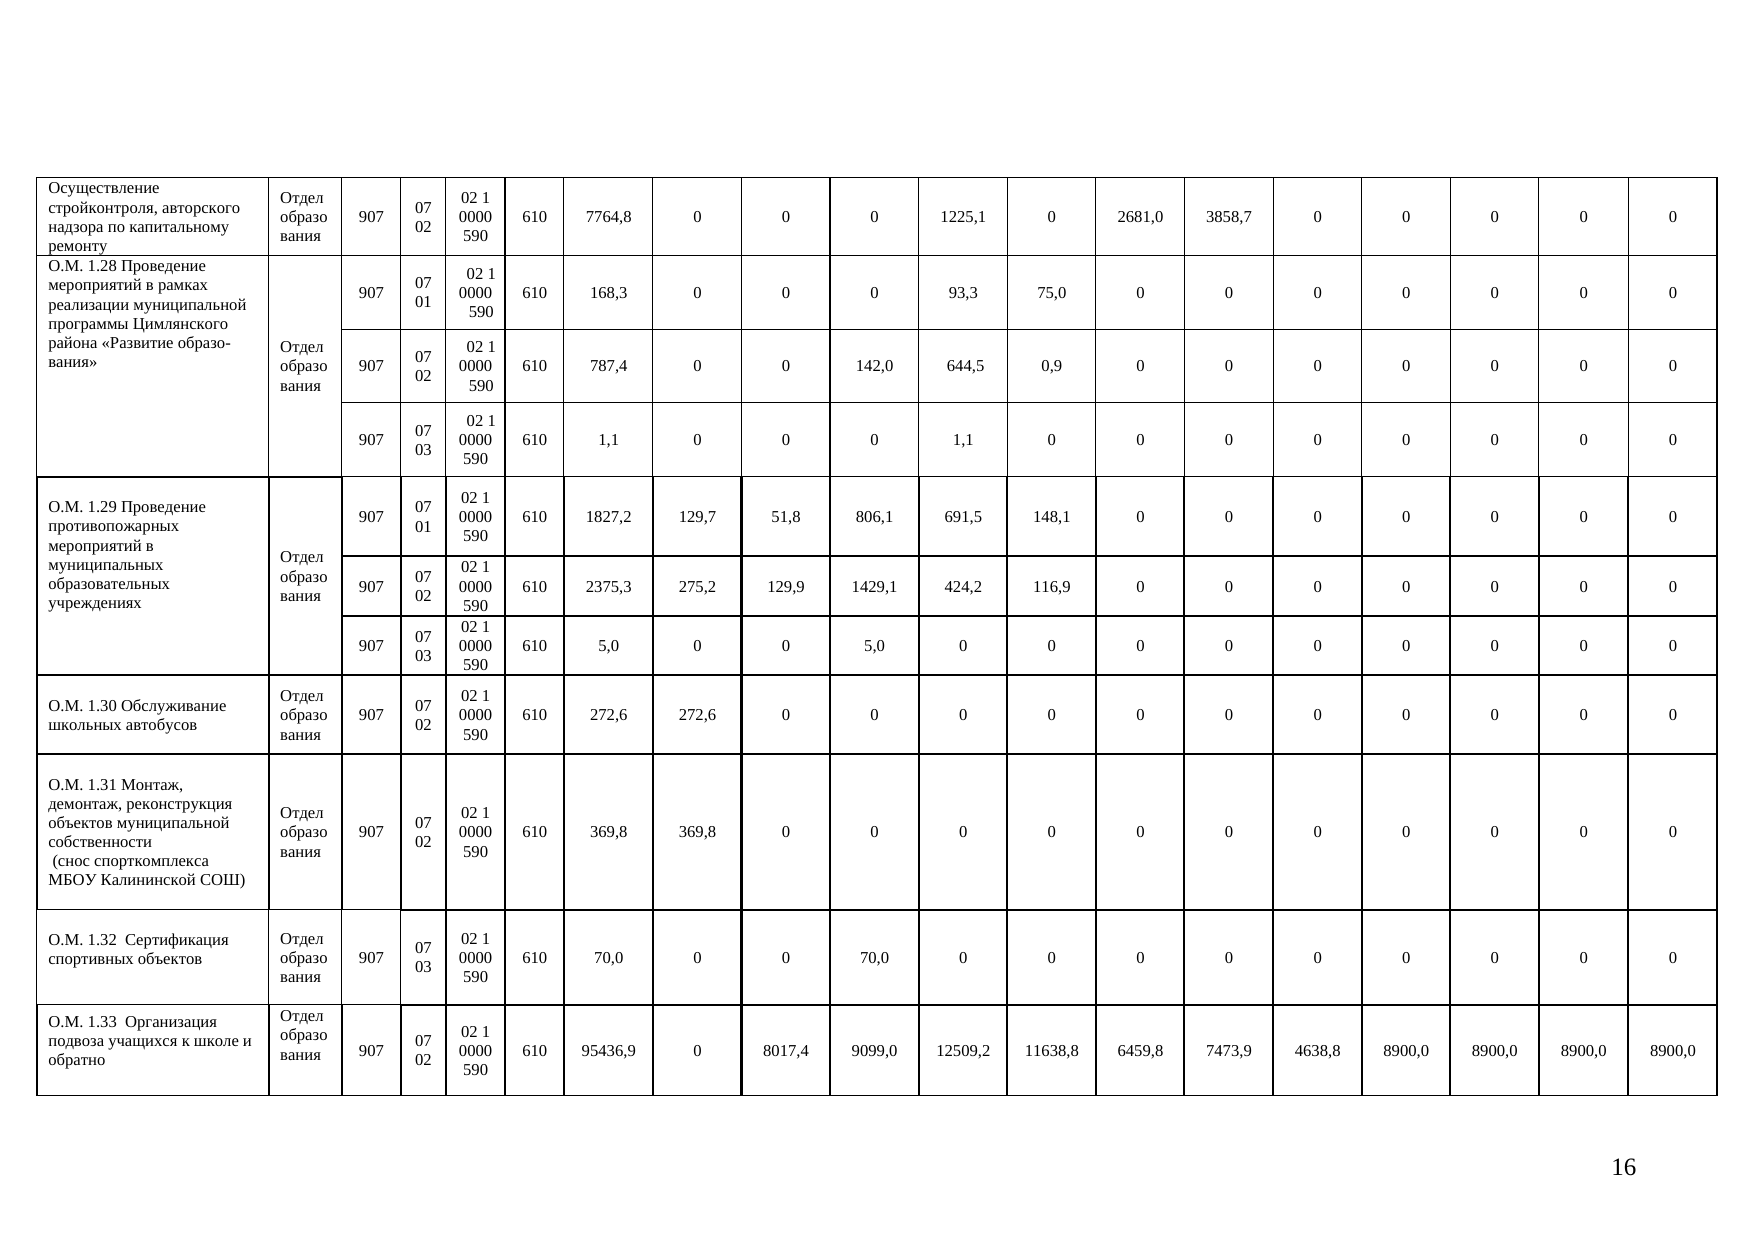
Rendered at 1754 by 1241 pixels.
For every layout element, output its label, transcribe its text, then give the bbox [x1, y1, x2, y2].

table_cell 0 [1008, 911, 1095, 1004]
table_cell 0 [1363, 676, 1449, 753]
table_cell 0702 [402, 676, 445, 753]
table_cell 4638,8 [1274, 1006, 1361, 1094]
table_cell 907 [342, 256, 400, 328]
table_cell Отдел образования [270, 676, 341, 753]
table_cell 0 [1362, 256, 1450, 328]
table_cell 0 [1540, 557, 1627, 615]
table_cell 610 [506, 557, 563, 615]
table_cell 907 [343, 477, 400, 555]
table_cell 8900,0 [1363, 1006, 1449, 1094]
table_cell 0 [831, 676, 918, 753]
table_cell 0 [1185, 676, 1272, 753]
table_cell 0 [1097, 557, 1183, 615]
table_cell 610 [506, 256, 563, 328]
table_cell 8900,0 [1451, 1006, 1538, 1094]
table_cell 0 [1362, 403, 1450, 476]
table_cell 0 [1451, 676, 1538, 753]
table_cell О.М. 1.32 Сертификация спортивных объектов [37, 910, 268, 1004]
table_cell 0702 [402, 755, 445, 908]
table_cell 0 [1362, 330, 1450, 402]
table_cell 0 [1274, 755, 1361, 908]
table_cell 9099,0 [831, 1006, 918, 1094]
table_cell 0 [654, 1006, 740, 1094]
table_cell 0 [654, 617, 740, 674]
table_cell 0 [1274, 403, 1361, 476]
table_cell 1827,2 [565, 477, 652, 555]
table_cell 75,0 [1008, 256, 1095, 328]
table_cell 0 [1629, 178, 1716, 255]
table_cell 806,1 [831, 477, 918, 555]
table_cell 0 [1185, 557, 1272, 615]
table_cell 0 [1451, 557, 1538, 615]
table_cell 0703 [402, 617, 445, 674]
table_cell 610 [506, 911, 563, 1004]
table_cell 0 [742, 330, 829, 402]
table_cell 1,1 [564, 403, 652, 476]
table_cell 0 [654, 911, 740, 1004]
table_cell 0 [1185, 911, 1272, 1004]
table_cell 0 [743, 911, 829, 1004]
table_cell 0 [1097, 911, 1183, 1004]
table_cell 5,0 [565, 617, 652, 674]
table_cell 610 [506, 676, 563, 753]
table_cell 148,1 [1008, 477, 1095, 555]
table_cell 0 [1540, 477, 1627, 555]
table_cell 369,8 [654, 755, 740, 908]
table_cell 0 [831, 256, 918, 328]
table_cell 0 [1363, 911, 1449, 1004]
table_cell 424,2 [920, 557, 1006, 615]
table_cell 70,0 [831, 911, 918, 1004]
table_cell 0 [1451, 403, 1538, 476]
table_cell 0 [1539, 330, 1628, 402]
table_cell Отдел образования [270, 1005, 341, 1094]
table_cell 142,0 [831, 330, 918, 402]
table_cell 0 [1363, 557, 1449, 615]
table_cell 0 [920, 676, 1006, 753]
table_cell 787,4 [564, 330, 652, 402]
table_cell 1429,1 [831, 557, 918, 615]
table_cell 0 [653, 178, 741, 255]
table_cell 70,0 [565, 911, 652, 1004]
table_cell 0702 [401, 330, 445, 402]
table_cell 0 [1629, 477, 1716, 555]
table_cell Отдел образования [270, 478, 341, 674]
table_cell 0 [1096, 256, 1184, 328]
table_cell 0 [1451, 477, 1538, 555]
table_cell 0 [1097, 477, 1183, 555]
table_cell 0703 [401, 403, 445, 476]
table_cell 0 [1185, 256, 1273, 328]
table_cell 0 [653, 330, 741, 402]
table_cell 0 [1274, 911, 1361, 1004]
table_cell 0 [742, 178, 829, 255]
table_cell 0 [1540, 755, 1627, 908]
table_cell 1225,1 [919, 178, 1007, 255]
table_cell 275,2 [654, 557, 740, 615]
table_cell 0 [1185, 617, 1272, 674]
table_cell 02 1 0000590 [447, 477, 504, 555]
table_cell Отдел образования [269, 256, 341, 476]
table_cell 272,6 [654, 676, 740, 753]
table_cell 7473,9 [1185, 1006, 1272, 1094]
table_cell 95436,9 [565, 1006, 652, 1094]
table_cell 02 1 0000 590 [446, 403, 504, 476]
table_cell 0,9 [1008, 330, 1095, 402]
table_cell 0 [831, 178, 918, 255]
table_cell 0701 [401, 256, 445, 328]
table_cell 5,0 [831, 617, 918, 674]
table_cell 0 [1451, 330, 1538, 402]
table_cell 0 [1097, 617, 1183, 674]
table_cell 0 [1540, 911, 1627, 1004]
table_cell 0 [1008, 755, 1095, 908]
table_cell 0 [1629, 617, 1716, 674]
table_cell 0 [1097, 676, 1183, 753]
table_cell 8900,0 [1540, 1006, 1627, 1094]
table_cell 610 [506, 755, 563, 908]
table_cell 272,6 [565, 676, 652, 753]
table_cell 907 [343, 1005, 400, 1094]
table_cell 907 [342, 330, 400, 402]
table_cell 51,8 [743, 477, 829, 555]
table_cell 0 [1185, 477, 1272, 555]
table_cell О.М. 1.31 Монтаж, демонтаж, реконструкция объектов муниципальной собственности (снос спорткомплекса МБОУ Калининской СОШ) [38, 755, 268, 908]
table_cell 0 [920, 755, 1006, 908]
table_cell 0 [1008, 178, 1095, 255]
table_cell О.М. 1.33 Организация подвоза учащихся к школе и обратно [38, 1005, 268, 1094]
table_cell 0 [653, 403, 741, 476]
table_cell 0 [742, 403, 829, 476]
table_cell 129,7 [654, 477, 740, 555]
table_cell 0 [831, 403, 918, 476]
table_cell 0 [1008, 676, 1095, 753]
table_cell 610 [506, 403, 563, 476]
table_cell Отдел образования [270, 755, 341, 908]
table_cell 0 [1185, 755, 1272, 908]
table_cell 0 [1274, 178, 1361, 255]
table_cell 907 [343, 676, 400, 753]
table_cell 02 1 0000590 [447, 676, 504, 753]
table_cell 0 [1451, 178, 1538, 255]
table_cell 0 [742, 256, 829, 328]
table_cell О.М. 1.28 Проведение мероприятий в рамках реализации муниципальной программы Цимлянского района «Развитие образо-вания» [37, 256, 268, 476]
table_cell 0 [1629, 911, 1716, 1004]
table_cell 0 [1540, 676, 1627, 753]
table_cell 0 [1363, 477, 1449, 555]
table_cell 0 [1629, 755, 1716, 908]
table_cell 0 [920, 617, 1006, 674]
table_cell 907 [342, 178, 400, 255]
table_cell 2681,0 [1096, 178, 1184, 255]
table_cell 0 [743, 676, 829, 753]
table_cell 0702 [402, 1006, 445, 1094]
table_cell 0 [1008, 403, 1095, 476]
table_cell 610 [506, 477, 563, 555]
table_cell 2375,3 [565, 557, 652, 615]
table_cell 907 [343, 617, 400, 674]
table_cell 8017,4 [743, 1006, 829, 1094]
table_cell 0 [1274, 330, 1361, 402]
table_cell 0 [831, 755, 918, 908]
table_cell 907 [343, 755, 400, 908]
table_cell 0 [1363, 617, 1449, 674]
table_cell Отдел образования [269, 178, 341, 255]
table_cell 0 [1362, 178, 1450, 255]
table_cell 02 1 0000 590 [446, 256, 504, 328]
table_cell О.М. 1.29 Проведение противопожарных мероприятий в муниципальных образовательных учреждениях [38, 478, 268, 674]
table_cell 0 [1629, 403, 1716, 476]
table_cell 0 [1629, 557, 1716, 615]
table_cell 129,9 [743, 557, 829, 615]
table_cell 0 [1539, 256, 1628, 328]
table_cell 02 1 0000590 [447, 911, 504, 1004]
table_cell 610 [506, 617, 563, 674]
table_cell 02 1 0000590 [447, 617, 504, 674]
table_cell 0 [1185, 403, 1273, 476]
table_cell 0 [1540, 617, 1627, 674]
table_cell 0 [1096, 330, 1184, 402]
table_cell 0 [1274, 256, 1361, 328]
table_cell 0 [1629, 256, 1716, 328]
table_cell 0 [743, 755, 829, 908]
table_cell 02 1 0000590 [447, 1006, 504, 1094]
table_cell 610 [506, 178, 563, 255]
table_cell 0 [1451, 755, 1538, 908]
table_cell 0 [1274, 617, 1361, 674]
table_cell 93,3 [919, 256, 1007, 328]
table_cell 0 [1274, 676, 1361, 753]
table_cell 0 [1451, 911, 1538, 1004]
table_cell 1,1 [919, 403, 1007, 476]
table_cell Осуществление стройконтроля, авторского надзора по капитальному ремонту [37, 178, 268, 255]
table_cell Отдел образования [269, 910, 341, 1004]
table_cell 610 [506, 1006, 563, 1094]
table_cell 0 [1097, 755, 1183, 908]
table_cell 0 [1539, 403, 1628, 476]
table_cell О.М. 1.30 Обслуживание школьных автобусов [38, 676, 268, 753]
table_cell 8900,0 [1629, 1006, 1716, 1094]
table_cell 0 [1363, 755, 1449, 908]
table_cell 0 [1629, 330, 1716, 402]
table_cell 907 [342, 910, 400, 1004]
table_cell 907 [343, 557, 400, 615]
table_cell 0 [1185, 330, 1273, 402]
table_cell 907 [342, 403, 400, 476]
table_cell 07 02 [401, 178, 445, 255]
table_cell 02 1 0000590 [447, 557, 504, 615]
table_cell 0 [920, 911, 1006, 1004]
table_cell 369,8 [565, 755, 652, 908]
table_cell 0 [1539, 178, 1628, 255]
table_cell 3858,7 [1185, 178, 1273, 255]
table_cell 691,5 [920, 477, 1006, 555]
table_cell 0 [1274, 477, 1361, 555]
table_cell 0 [1451, 256, 1538, 328]
table_cell 0702 [402, 557, 445, 615]
table_cell 644,5 [919, 330, 1007, 402]
table_cell 02 1 0000590 [447, 755, 504, 908]
table_cell 6459,8 [1097, 1006, 1183, 1094]
table_cell 168,3 [564, 256, 652, 328]
table_cell 02 1 0000 590 [446, 178, 504, 255]
table_cell 11638,8 [1008, 1006, 1095, 1094]
table_cell 0701 [402, 477, 445, 555]
table_cell 0703 [401, 911, 445, 1004]
table_cell 610 [506, 330, 563, 402]
table_cell 7764,8 [564, 178, 652, 255]
table_cell 0 [1274, 557, 1361, 615]
table_cell 0 [1096, 403, 1184, 476]
table_cell 0 [743, 617, 829, 674]
table_cell 12509,2 [920, 1006, 1006, 1094]
table_cell 0 [653, 256, 741, 328]
table_cell 0 [1008, 617, 1095, 674]
table_cell 0 [1451, 617, 1538, 674]
table_cell 02 1 0000 590 [446, 330, 504, 402]
table_cell 0 [1629, 676, 1716, 753]
table_cell 116,9 [1008, 557, 1095, 615]
